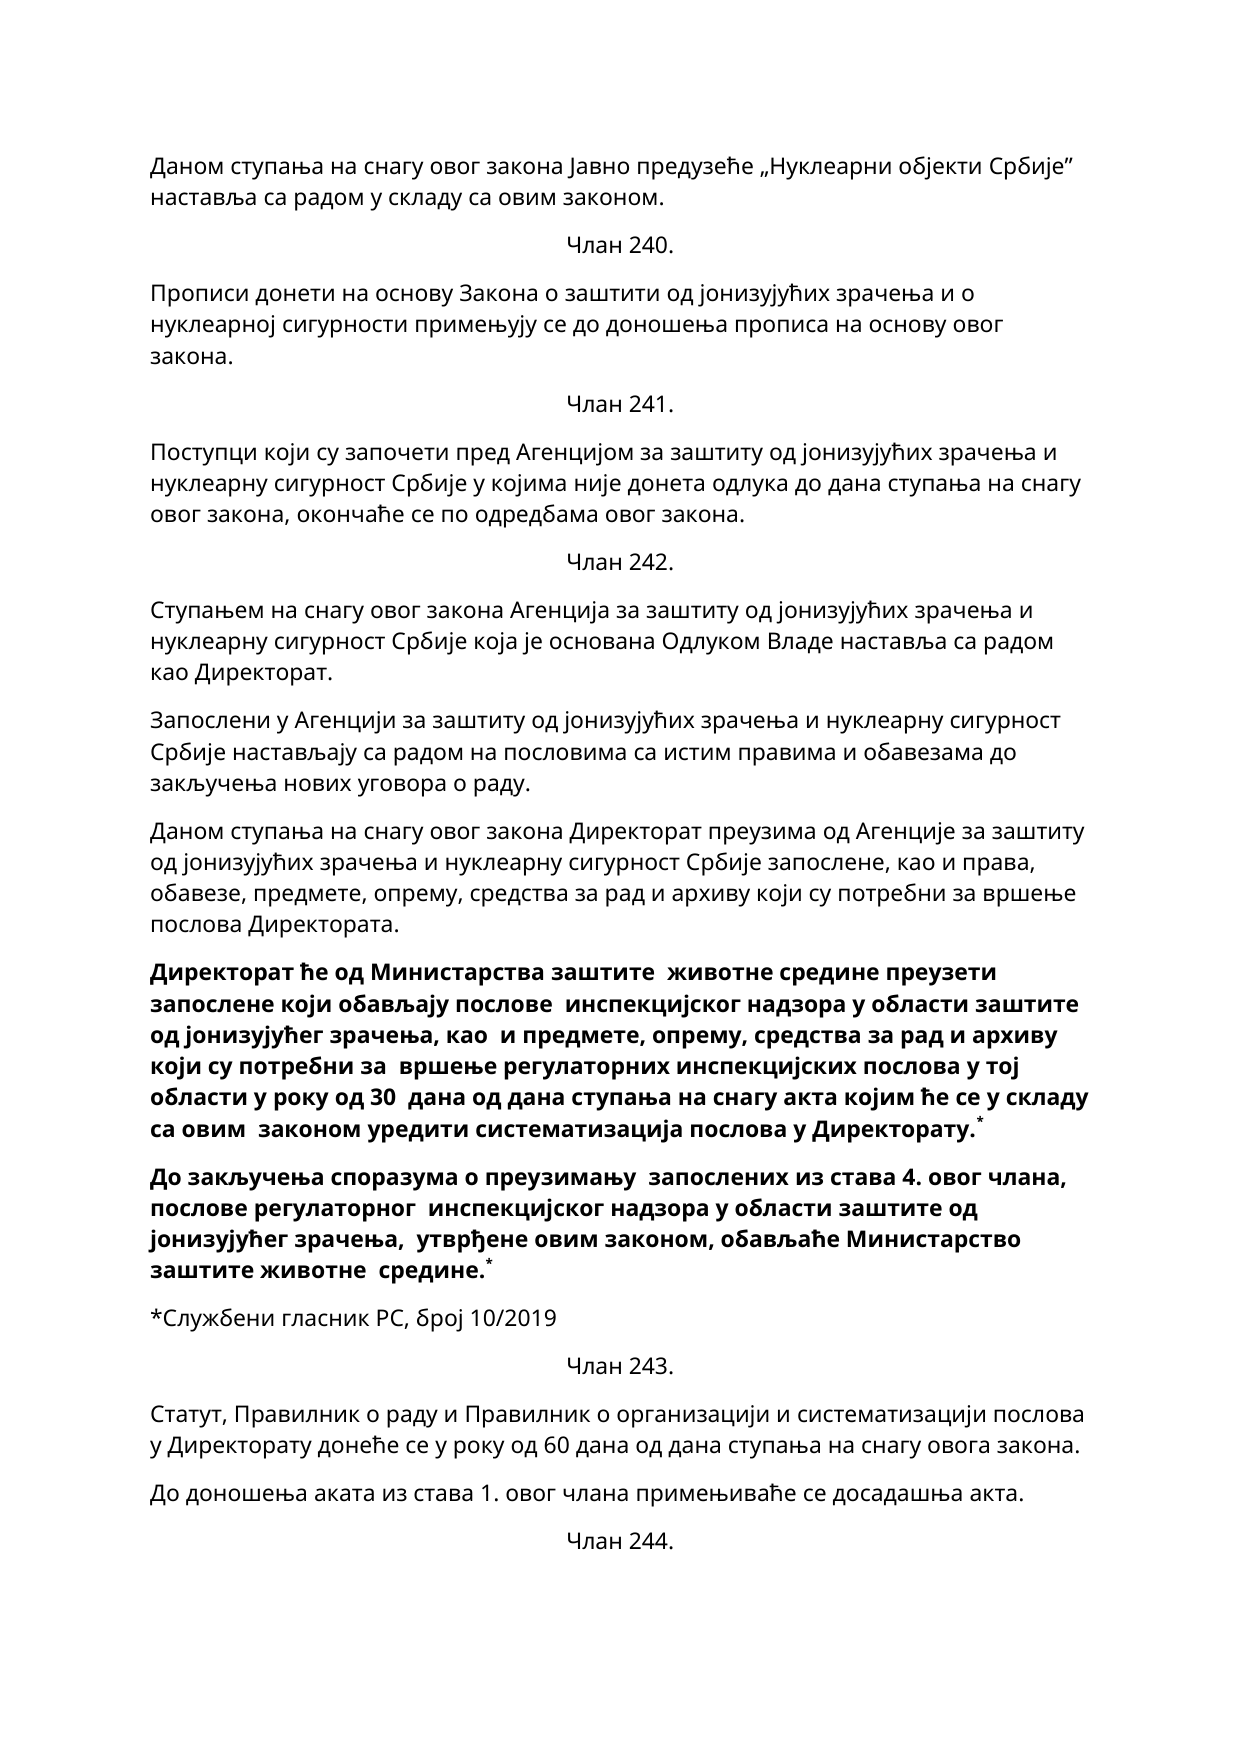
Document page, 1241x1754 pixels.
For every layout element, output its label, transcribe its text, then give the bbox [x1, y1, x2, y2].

text Поступци који су започети пред Агенцијом за заштиту од јонизујућих зрачења и нуклеарну сигурност Србије у којима није донета одлука до дана ступања на снагу овог закона, окончаће се по одредбама овог закона. [150, 435, 1090, 529]
text Статут, Правилник о раду и Правилник о организацији и систематизацији послова у Директорату донеће се у року од 60 дана од дана ступања на снагу овога закона. [150, 1398, 1090, 1460]
text До закључења споразума о преузимању запослених из става 4. овог члана, послове регулаторног инспекцијског надзора у области заштите од јонизујућег зрачења, утврђене овим законом, обављаће Министарство заштите животне средине.* [150, 1160, 1090, 1285]
text Прописи донети на основу Закона о заштити од јонизујућих зрачења и о нуклеарној сигурности примењују се до доношења прописа на основу овог закона. [150, 277, 1090, 371]
text Члан 244. [150, 1525, 1090, 1556]
text Ступањем на снагу овог закона Агенција за заштиту од јонизујућих зрачења и нуклеарну сигурност Србије која је основана Одлуком Владе наставља са радом као Директорат. [150, 594, 1090, 687]
text Члан 240. [150, 229, 1090, 260]
text Члан 243. [150, 1350, 1090, 1381]
text Даном ступања на снагу овог закона Јавно предузеће „Нуклеарни објекти Србије” наставља са радом у складу са овим законом. [150, 150, 1090, 212]
text *Службени гласник РС, број 10/2019 [150, 1302, 1090, 1333]
text Запослени у Агенцији за заштиту од јонизујућих зрачења и нуклеарну сигурност Србије настављају са радом на пословима са истим правима и обавезама до закључења нових уговора о раду. [150, 704, 1090, 798]
text Члан 242. [150, 546, 1090, 577]
text Члан 241. [150, 387, 1090, 419]
text Даном ступања на снагу овог закона Директорат преузима од Агенције за заштиту од јонизујућих зрачења и нуклеарну сигурност Србије запослене, као и права, обавезе, предмете, опрему, средства за рад и архиву који су потребни за вршење послова Директората. [150, 814, 1090, 939]
text До доношења аката из става 1. овог члана примењиваће се досадашња акта. [150, 1477, 1090, 1508]
text Директорат ће од Министарства заштите животне средине преузети запослене који обављају послове инспекцијског надзора у области заштите од јонизујућег зрачења, као и предмете, опрему, средства за рад и архиву који су потребни за вршење регулаторних инспекцијских послова у тој области у року од 30 дана од дана ступања на снагу акта којим ће се у складу са овим законом уредити систематизација послова у Директорату.* [150, 956, 1090, 1144]
